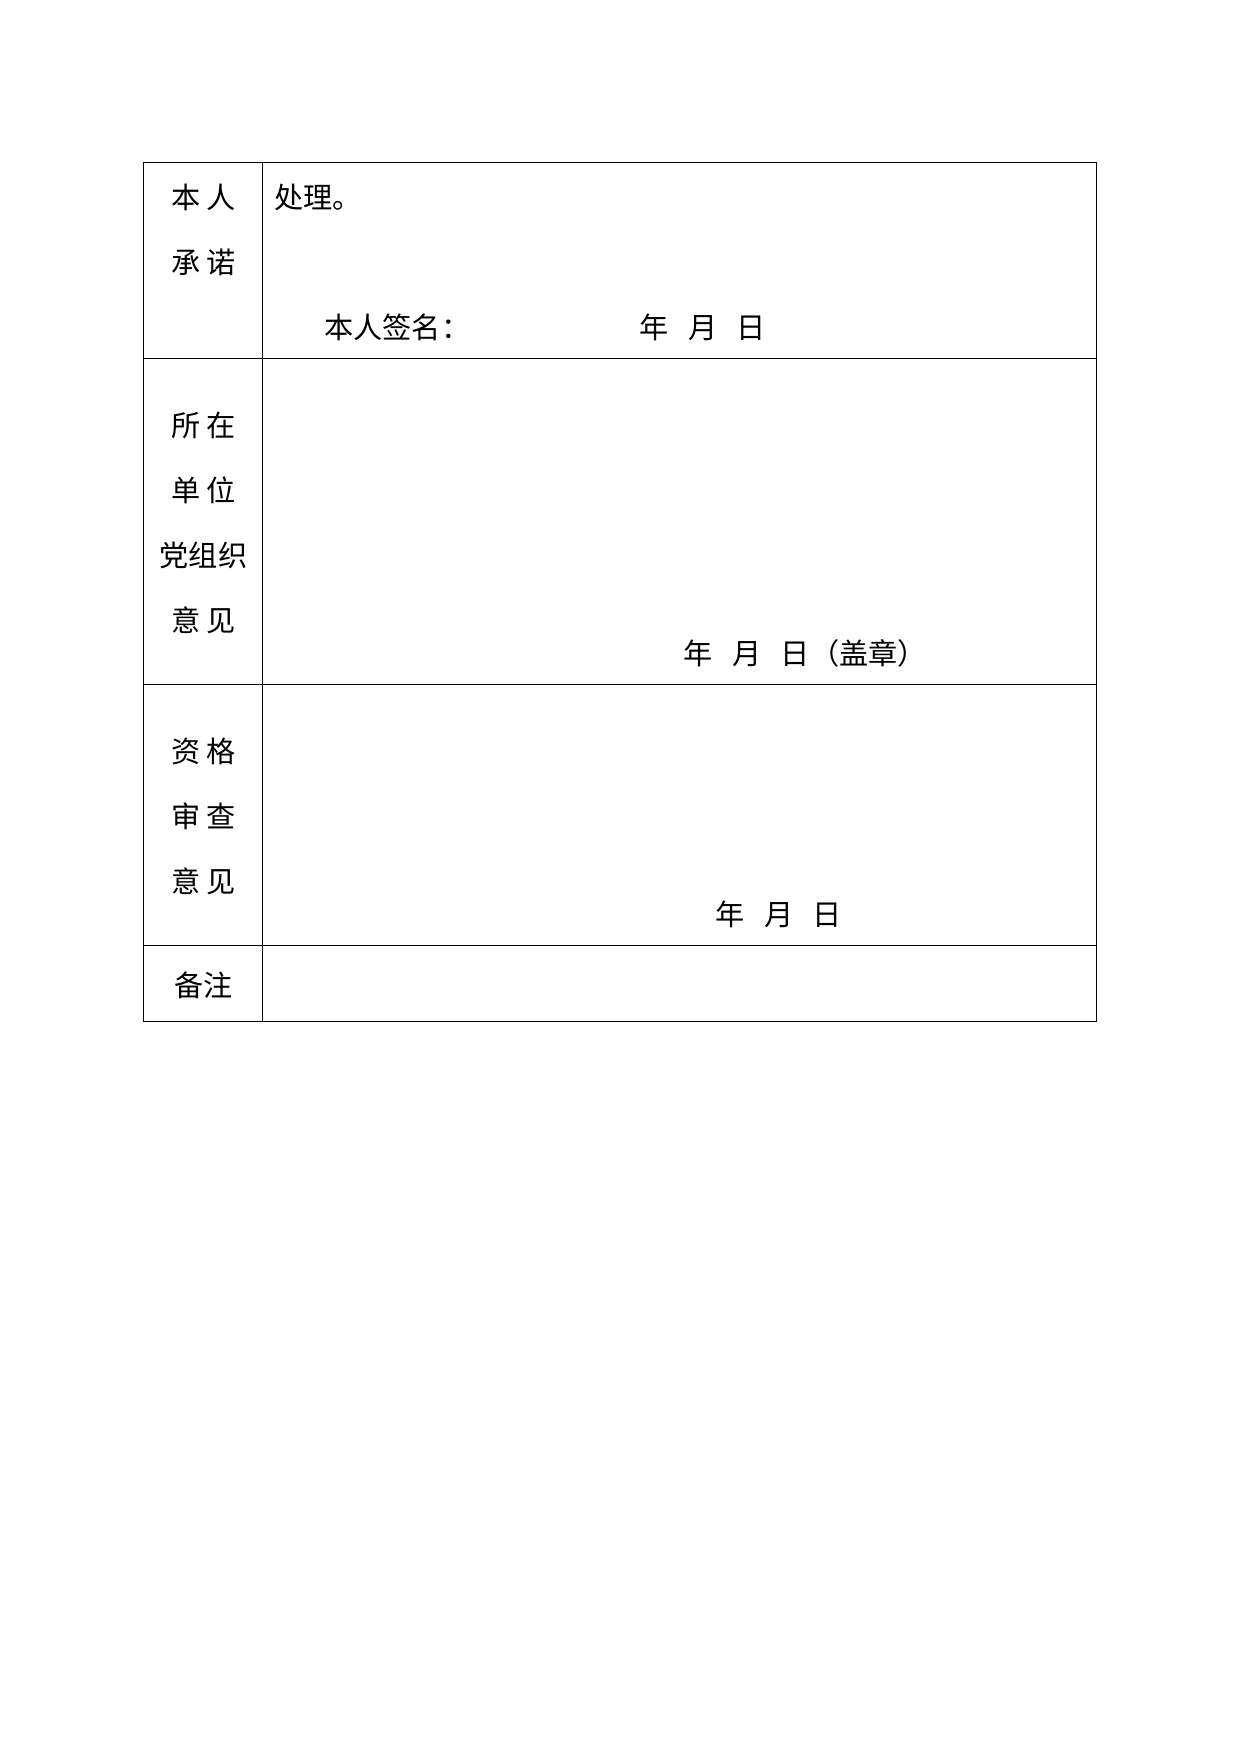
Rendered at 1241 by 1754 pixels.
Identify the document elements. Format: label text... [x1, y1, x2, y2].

table_cell 资 格 审 查 意 见 [144, 685, 262, 945]
table_cell 备注 [144, 946, 262, 1021]
table_cell 年 月 日（盖章） [263, 359, 1096, 684]
table_cell 年 月 日 [263, 685, 1096, 945]
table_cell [263, 163, 1096, 358]
table_cell [263, 946, 1096, 1021]
table_cell 本 人 承 诺 [144, 163, 262, 358]
table_cell 所 在 单 位 党组织 意 见 [144, 359, 262, 684]
